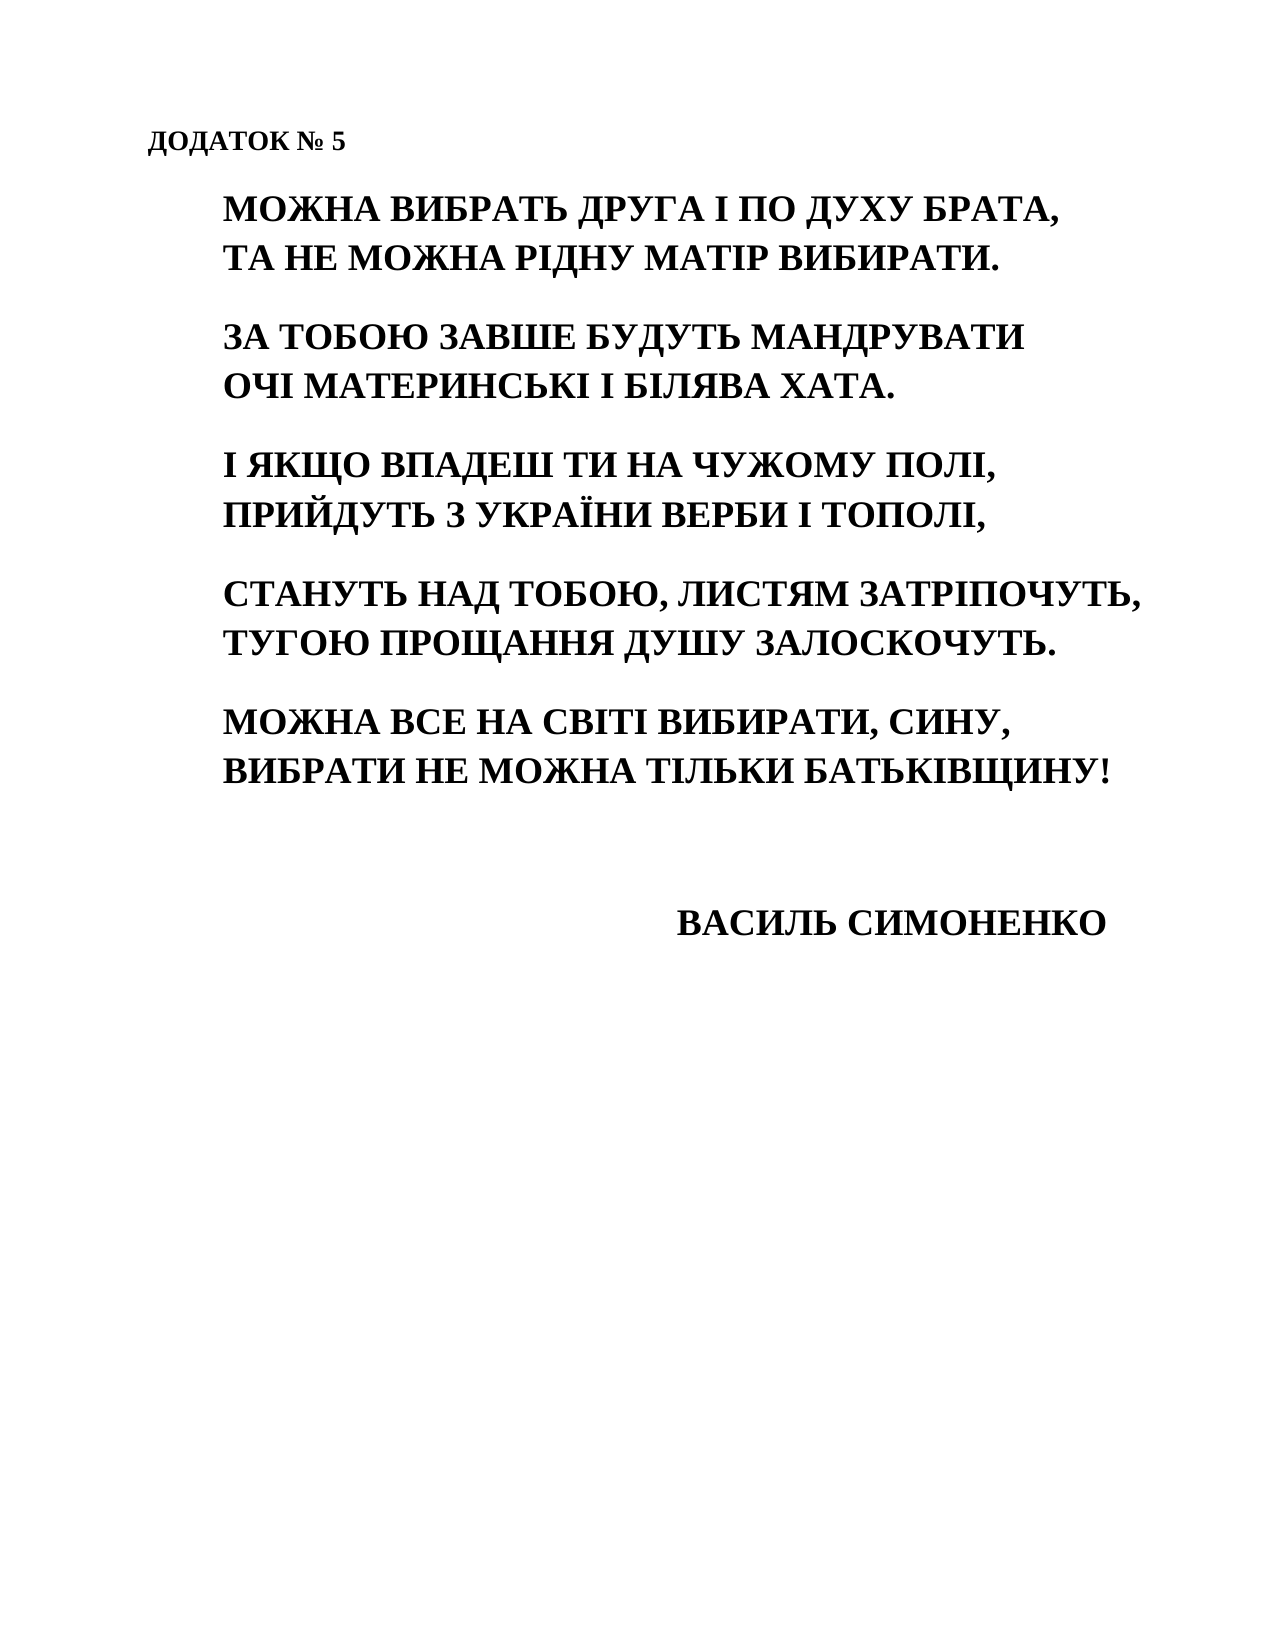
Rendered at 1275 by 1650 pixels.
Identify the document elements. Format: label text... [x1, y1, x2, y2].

text СТАНУТЬ НАД ТОБОЮ, ЛИСТЯМ ЗАТРІПОЧУТЬ, ТУГОЮ ПРОЩАННЯ ДУШУ ЗАЛОСКОЧУТЬ. [223, 571, 1186, 664]
text ДОДАТОК № 5 [148, 124, 1186, 157]
text МОЖНА ВИБРАТЬ ДРУГА І ПО ДУХУ БРАТА, ТА НЕ МОЖНА РІДНУ МАТІР ВИБИРАТИ. [223, 186, 1186, 279]
text ЗА ТОБОЮ ЗАВШЕ БУДУТЬ МАНДРУВАТИ ОЧІ МАТЕРИНСЬКІ І БІЛЯВА ХАТА. [223, 314, 1186, 407]
text І ЯКЩО ВПАДЕШ ТИ НА ЧУЖОМУ ПОЛІ, ПРИЙДУТЬ З УКРАЇНИ ВЕРБИ І ТОПОЛІ, [223, 443, 1186, 535]
text МОЖНА ВСЕ НА СВІТІ ВИБИРАТИ, СИНУ, ВИБРАТИ НЕ МОЖНА ТІЛЬКИ БАТЬКІВЩИНУ! [223, 699, 1186, 792]
text ВАСИЛЬ СИМОНЕНКО [598, 900, 1186, 943]
